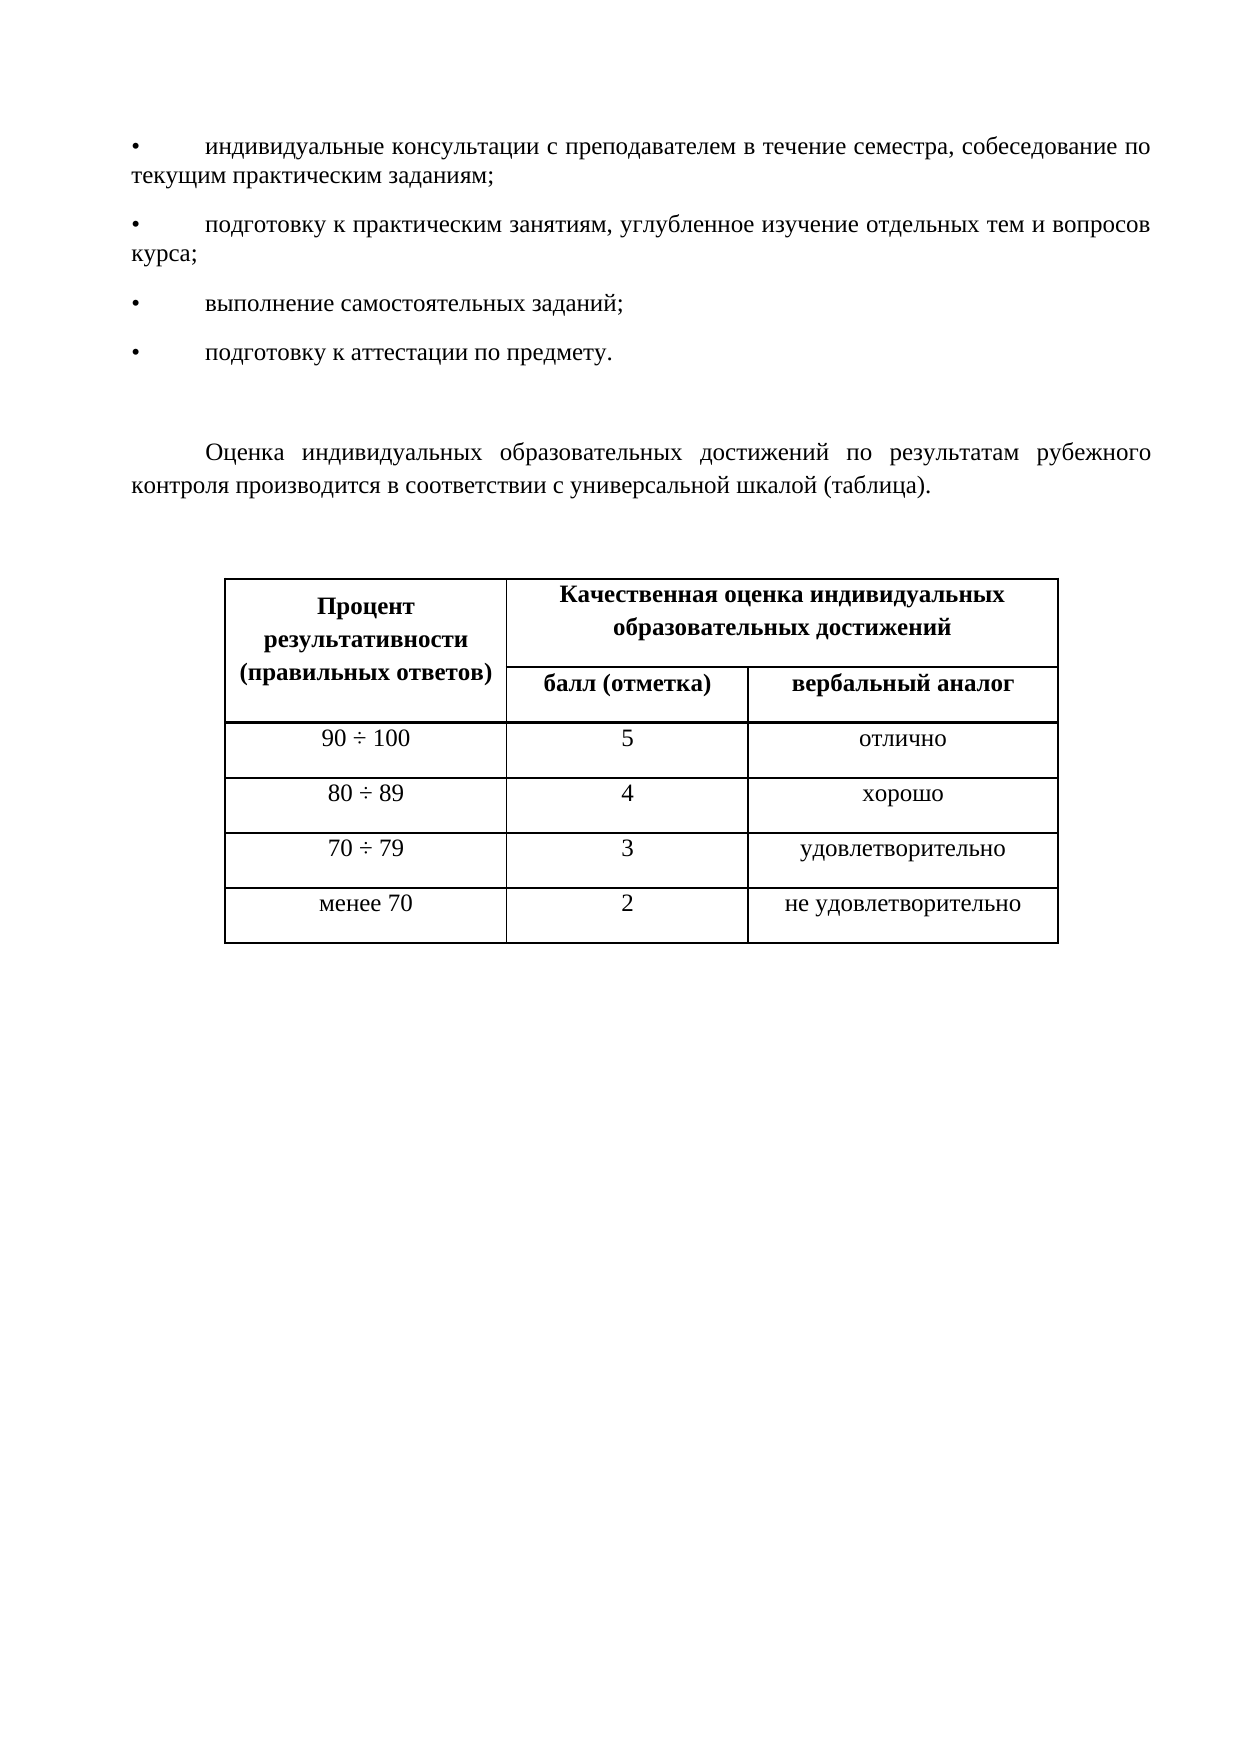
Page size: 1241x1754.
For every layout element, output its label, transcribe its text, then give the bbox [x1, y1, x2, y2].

table_header Процент результативности (правильных ответов) [226, 580, 506, 721]
table_cell 5 [507, 724, 747, 777]
table_cell 80 ÷ 89 [226, 779, 506, 832]
table_cell менее 70 [226, 889, 506, 942]
table_cell вербальный аналог [749, 668, 1057, 721]
table_cell удовлетворительно [749, 834, 1057, 887]
text • индивидуальные консультации с преподавателем в течение семестра, собеседование по текущим практическим заданиям; [131, 131, 1152, 189]
text • подготовку к практическим занятиям, углубленное изучение отдельных тем и вопросов курса; [131, 209, 1152, 267]
table_cell балл (отметка) [507, 668, 747, 721]
table_cell 2 [507, 889, 747, 942]
table_cell 70 ÷ 79 [226, 834, 506, 887]
text • выполнение самостоятельных заданий; [131, 288, 1152, 317]
table_cell 90 ÷ 100 [226, 724, 506, 777]
table_cell отлично [749, 724, 1057, 777]
table_cell 4 [507, 779, 747, 832]
table_cell 3 [507, 834, 747, 887]
table_cell хорошо [749, 779, 1057, 832]
text Оценка индивидуальных образовательных достижений по результатам рубежного контроля производится в соответствии с универсальной шкалой (таблица). [131, 437, 1152, 498]
table_cell не удовлетворительно [749, 889, 1057, 942]
text • подготовку к аттестации по предмету. [131, 337, 1152, 366]
table_header Качественная оценка индивидуальных образовательных достижений [507, 580, 1057, 666]
